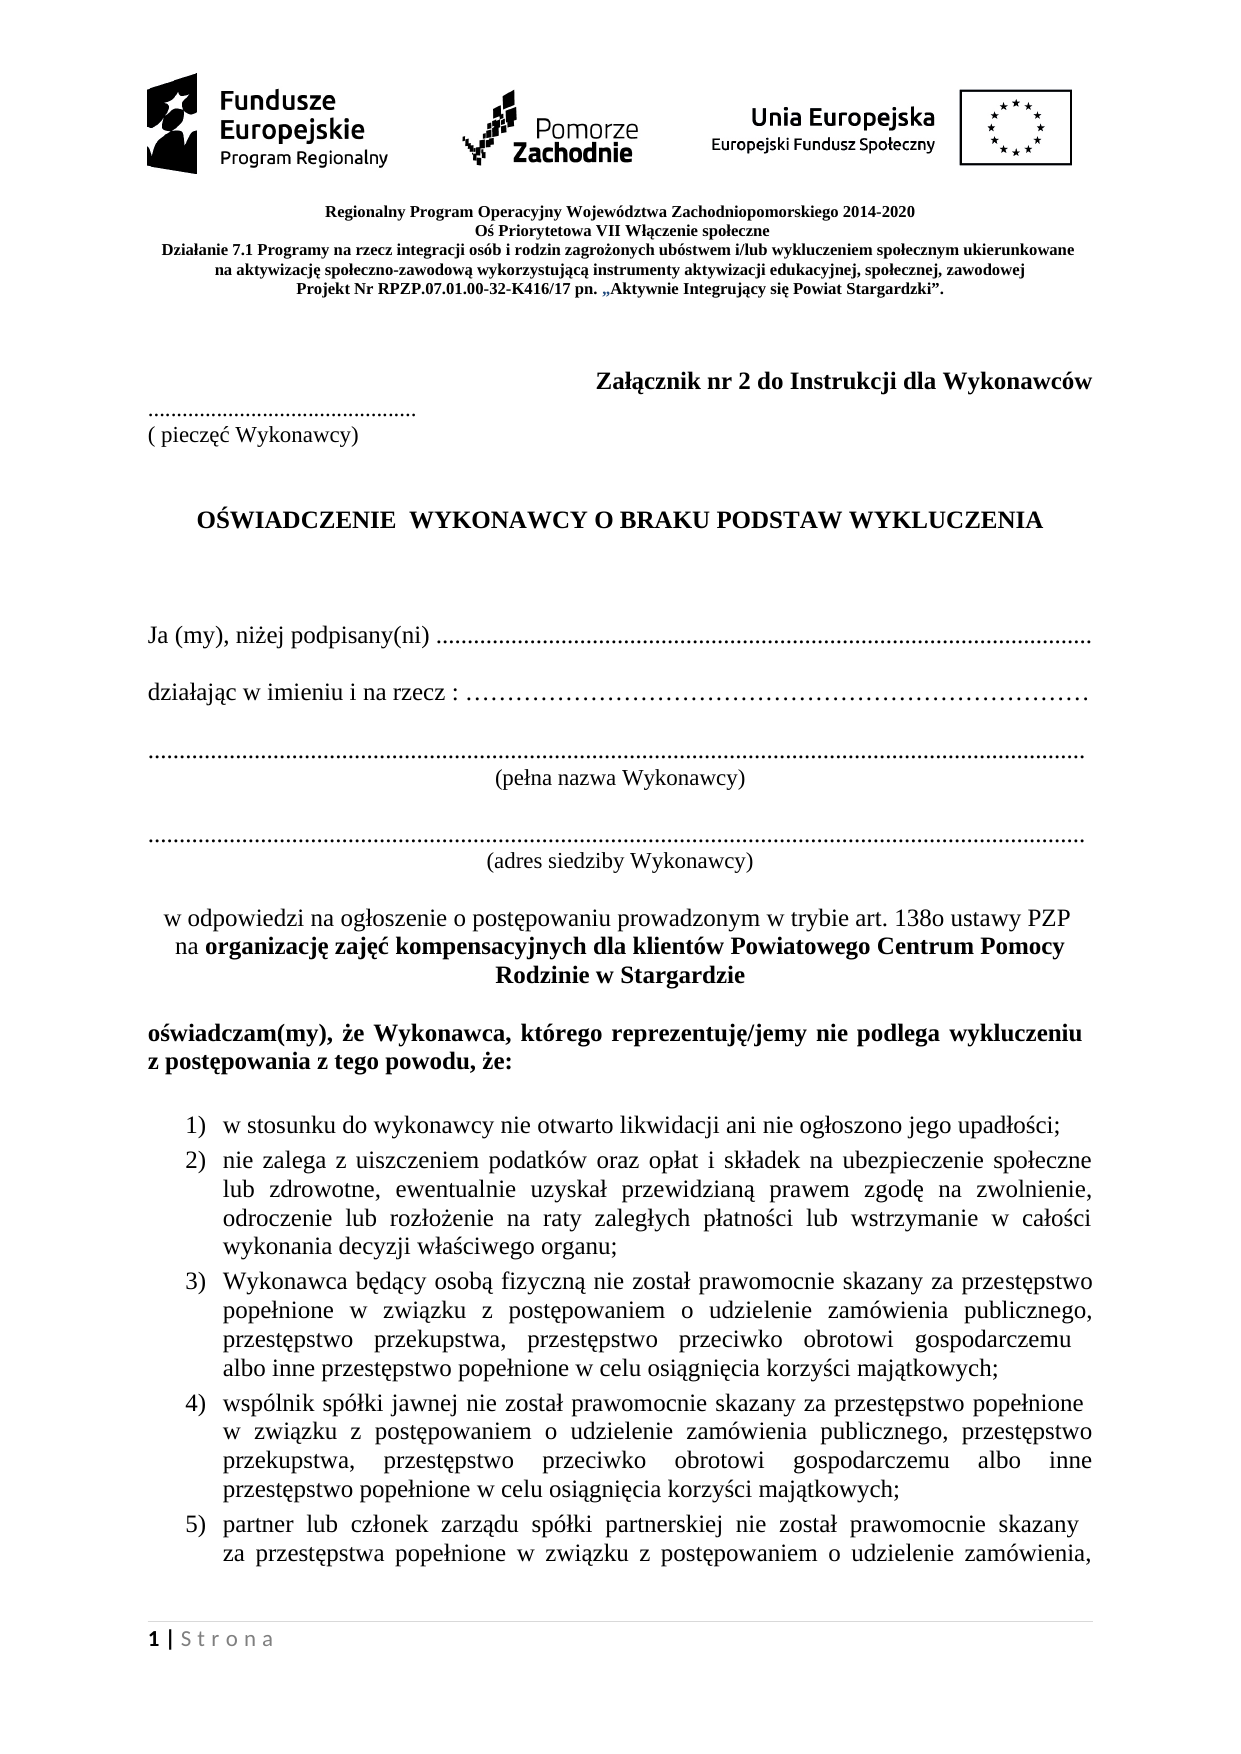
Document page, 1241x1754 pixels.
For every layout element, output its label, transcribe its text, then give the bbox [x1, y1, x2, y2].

text ...................................................................................................................................................... [148, 735, 1093, 764]
text ............................................... [148, 395, 1093, 421]
list w stosunku do wykonawcy nie otwarto likwidacji ani nie ogłoszono jego upadłości; [185, 1110, 1093, 1139]
text w odpowiedzi na ogłoszenie o postępowaniu prowadzonym w trybie art. 138o ustawy PZP na organizację zajęć kompensacyjnych dla klientów Powiatowego Centrum Pomocy Rodzinie w Stargardzie [148, 903, 1093, 989]
text ( pieczęć Wykonawcy) [148, 421, 1093, 447]
text ...................................................................................................................................................... [148, 819, 1093, 848]
text Ja (my), niżej podpisany(ni) ......................................................................................................... [148, 620, 1093, 649]
text działając w imieniu i na rzecz : ………………………………………………………………… [148, 677, 1093, 706]
text oświadczam(my), że Wykonawca, którego reprezentuję/jemy nie podlega wykluczeniu z postępowania z tego powodu, że: [148, 1018, 1093, 1075]
text (adres siedziby Wykonawcy) [148, 848, 1093, 874]
picture [147, 73, 1072, 174]
text (pełna nazwa Wykonawcy) [148, 764, 1093, 790]
list nie zalega z uiszczeniem podatków oraz opłat i składek na ubezpieczenie społeczne lub zdrowotne, ewentualnie uzyskał przewidzianą prawem zgodę na zwolnienie, odroczenie lub rozłożenie na raty zaległych płatności lub wstrzymanie w całości wykonania decyzji właściwego organu; [185, 1145, 1093, 1260]
text OŚWIADCZENIE WYKONAWCY O BRAKU PODSTAW WYKLUCZENIA [148, 505, 1093, 534]
list Wykonawca będący osobą fizyczną nie został prawomocnie skazany za przestępstwo popełnione w związku z postępowaniem o udzielenie zamówienia publicznego, przestępstwo przekupstwa, przestępstwo przeciwko obrotowi gospodarczemu albo inne przestępstwo popełnione w celu osiągnięcia korzyści majątkowych; [185, 1266, 1093, 1381]
list wspólnik spółki jawnej nie został prawomocnie skazany za przestępstwo popełnione w związku z postępowaniem o udzielenie zamówienia publicznego, przestępstwo przekupstwa, przestępstwo przeciwko obrotowi gospodarczemu albo inne przestępstwo popełnione w celu osiągnięcia korzyści majątkowych; [185, 1388, 1093, 1503]
text Załącznik nr 2 do Instrukcji dla Wykonawców [148, 366, 1093, 395]
